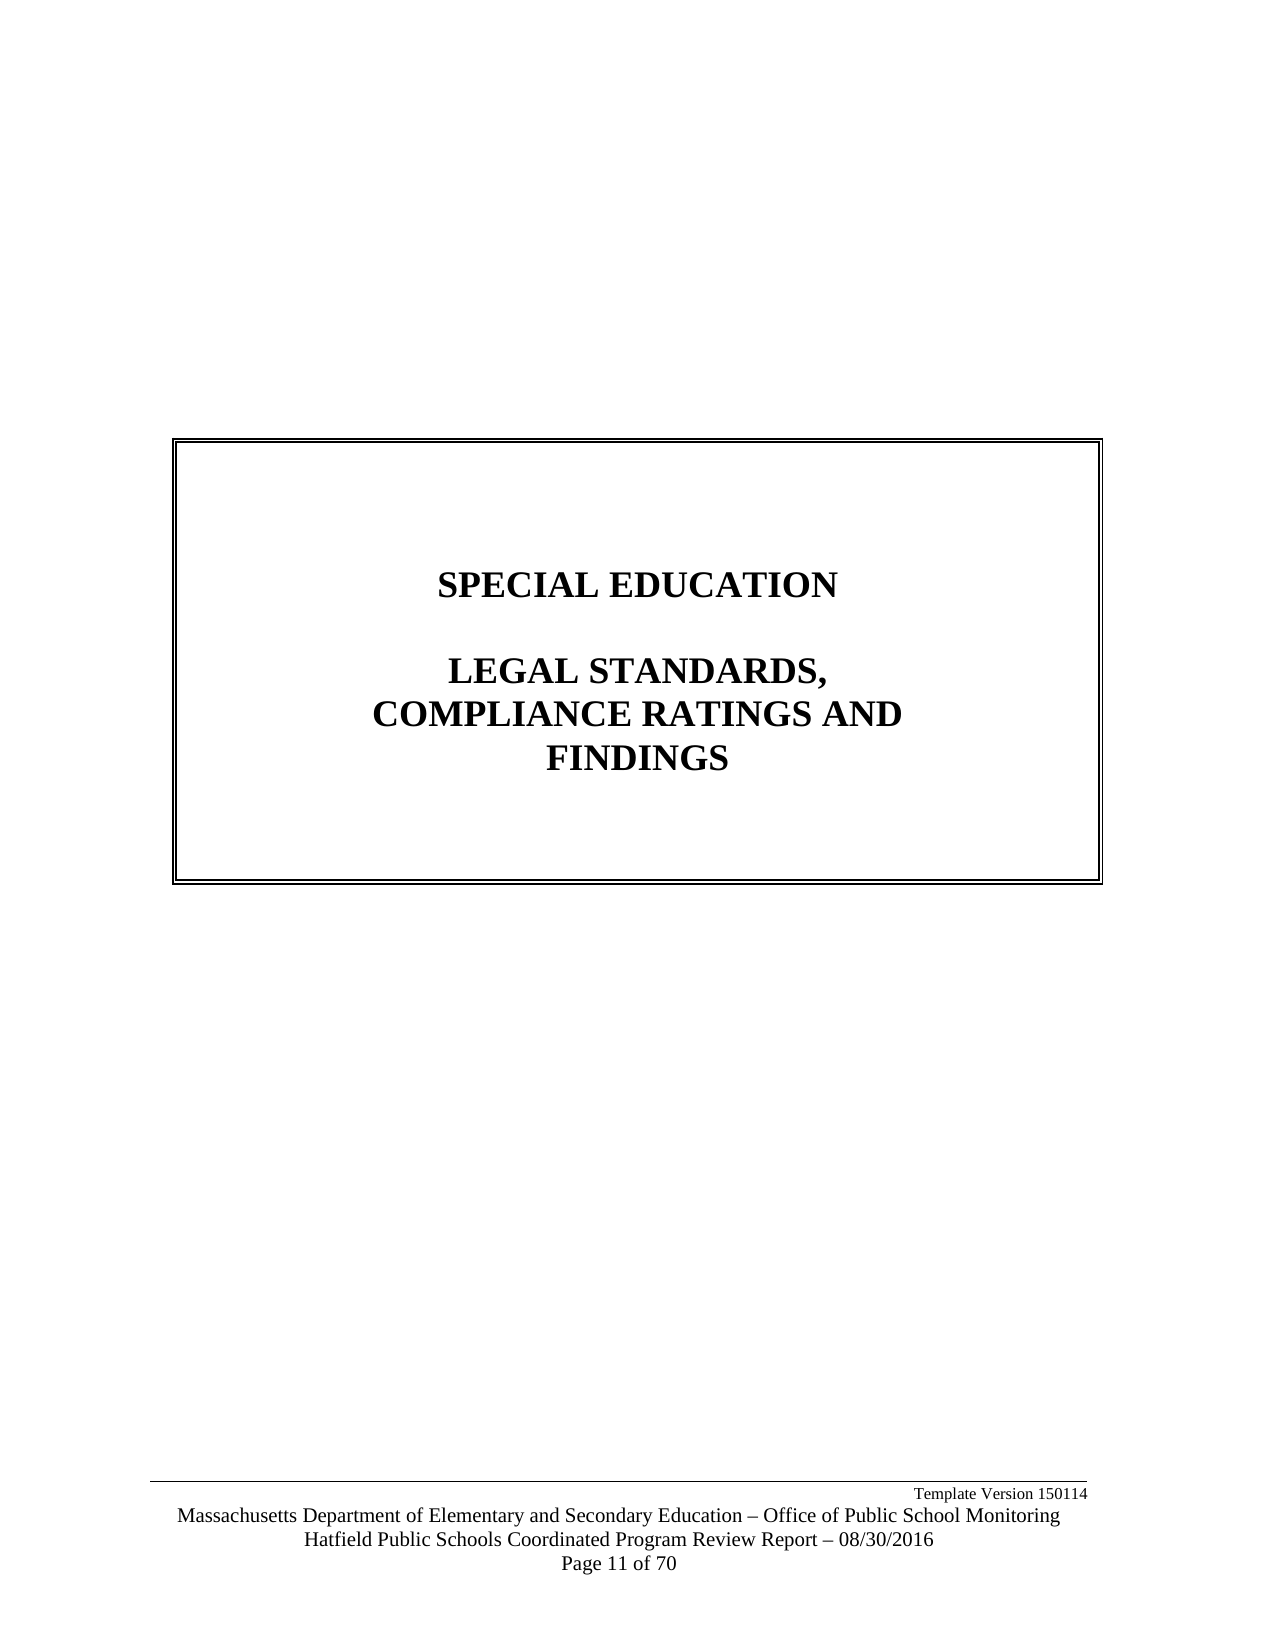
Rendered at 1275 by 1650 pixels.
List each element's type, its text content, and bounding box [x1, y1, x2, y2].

table_header SPECIAL EDUCATION LEGAL STANDARDS, COMPLIANCE RATINGS AND FINDINGS [177, 443, 1098, 879]
